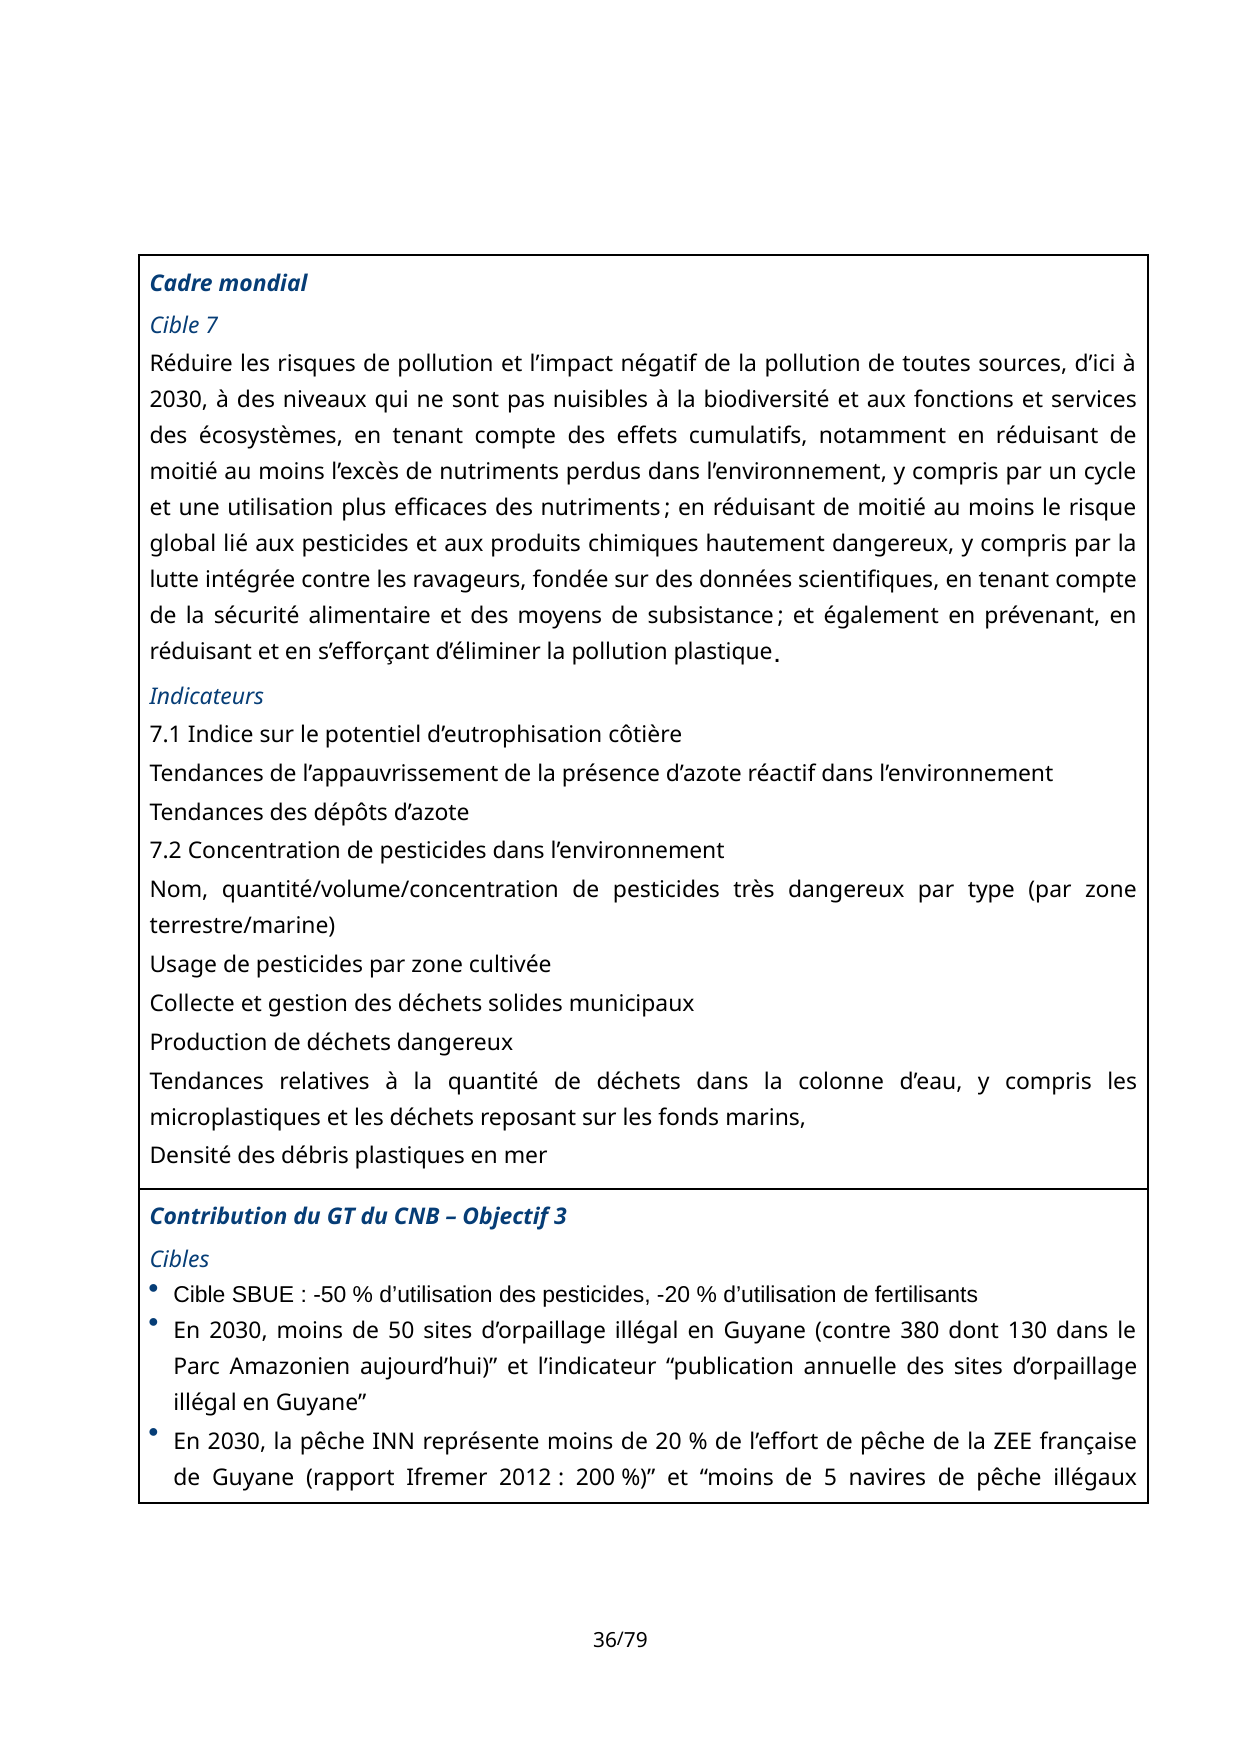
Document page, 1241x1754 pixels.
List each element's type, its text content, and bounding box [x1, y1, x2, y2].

table_header Cadre mondial Cible 7 Réduire les risques de pollution et l’impact négatif de la pollution de toutes sources, d’ici à 2030, à des niveaux qui ne sont pas nuisibles à la biodiversité et aux fonctions et services des écosystèmes, en tenant compte des effets cumulatifs, notamment en réduisant de moitié au moins l’excès de nutriments perdus dans l’environnement, y compris par un cycle et une utilisation plus efficaces des nutriments ; en réduisant de moitié au moins le risque global lié aux pesticides et aux produits chimiques hautement dangereux, y compris par la lutte intégrée contre les ravageurs, fondée sur des données scientifiques, en tenant compte de la sécurité alimentaire et des moyens de subsistance ; et également en prévenant, en réduisant et en s’efforçant d’éliminer la pollution plastique. Indicateurs 7.1 Indice sur le potentiel d’eutrophisation côtière Tendances de l’appauvrissement de la présence d’azote réactif dans l’environnement Tendances des dépôts d’azote 7.2 Concentration de pesticides dans l’environnement Nom, quantité/volume/concentration de pesticides très dangereux par type (par zone terrestre/marine) Usage de pesticides par zone cultivée Collecte et gestion des déchets solides municipaux Production de déchets dangereux Tendances relatives à la quantité de déchets dans la colonne d’eau, y compris les microplastiques et les déchets reposant sur les fonds marins, Densité des débris plastiques en mer [140, 256, 1147, 1188]
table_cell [140, 1190, 1147, 1502]
